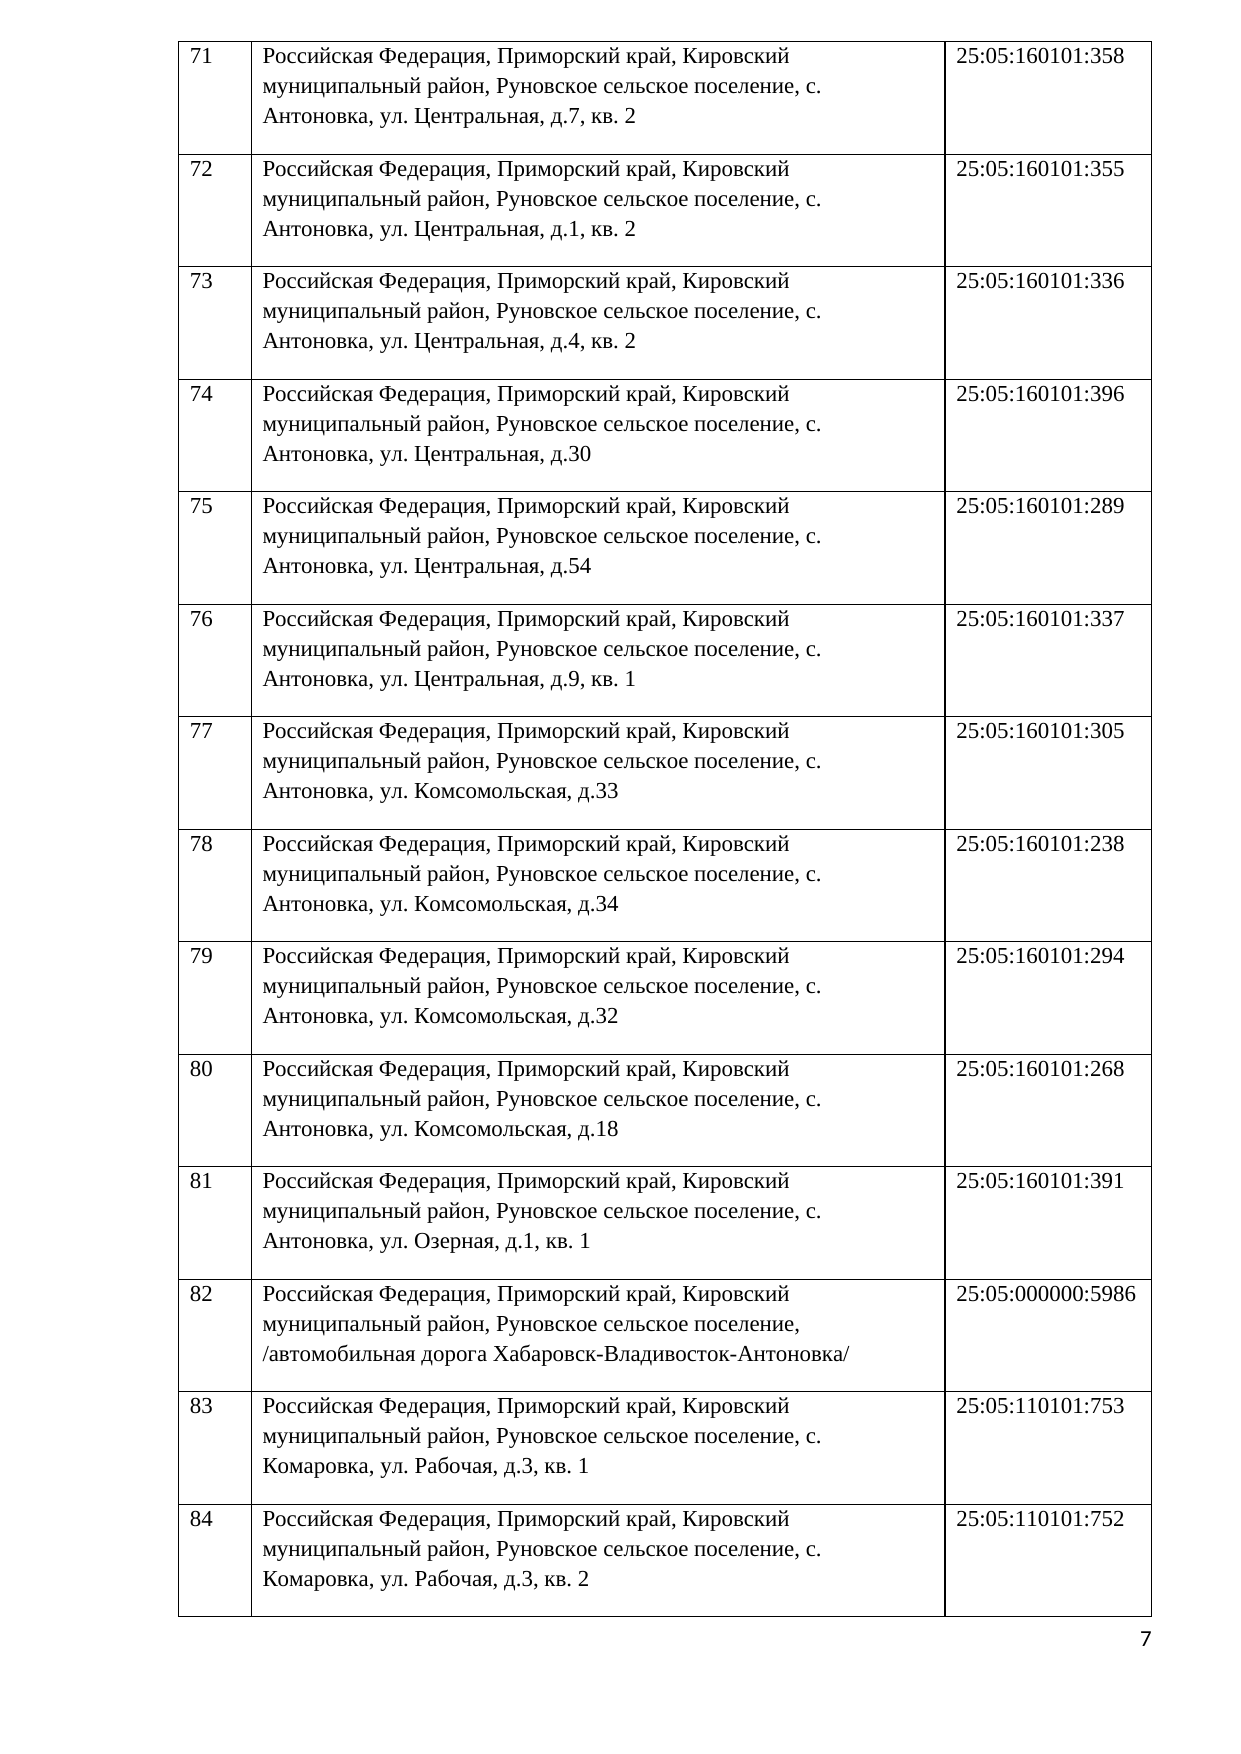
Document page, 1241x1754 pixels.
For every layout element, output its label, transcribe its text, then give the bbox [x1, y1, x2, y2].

table_cell Российская Федерация, Приморский край, Кировский муниципальный район, Руновское сельское поселение, /автомобильная дорога Хабаровск-Владивосток-Антоновка/ [252, 1280, 944, 1391]
table_cell 25:05:160101:238 [946, 830, 1151, 941]
table_cell 72 [179, 155, 251, 266]
table_cell Российская Федерация, Приморский край, Кировский муниципальный район, Руновское сельское поселение, с. Антоновка, ул. Центральная, д.1, кв. 2 [252, 155, 944, 266]
table_cell Российская Федерация, Приморский край, Кировский муниципальный район, Руновское сельское поселение, с. Комаровка, ул. Рабочая, д.3, кв. 1 [252, 1392, 944, 1504]
table_cell 25:05:160101:305 [946, 717, 1151, 829]
table_cell 79 [179, 942, 251, 1054]
table_cell 25:05:160101:391 [946, 1167, 1151, 1279]
table_cell Российская Федерация, Приморский край, Кировский муниципальный район, Руновское сельское поселение, с. Антоновка, ул. Комсомольская, д.18 [252, 1055, 944, 1166]
table_cell Российская Федерация, Приморский край, Кировский муниципальный район, Руновское сельское поселение, с. Антоновка, ул. Комсомольская, д.34 [252, 830, 944, 941]
table_cell Российская Федерация, Приморский край, Кировский муниципальный район, Руновское сельское поселение, с. Комаровка, ул. Рабочая, д.3, кв. 2 [252, 1505, 944, 1616]
table_cell 80 [179, 1055, 251, 1166]
table_cell 77 [179, 717, 251, 829]
table_cell 25:05:160101:294 [946, 942, 1151, 1054]
table_cell 74 [179, 380, 251, 491]
table_cell 82 [179, 1280, 251, 1391]
table_cell 83 [179, 1392, 251, 1504]
table_cell 73 [179, 267, 251, 379]
table_cell Российская Федерация, Приморский край, Кировский муниципальный район, Руновское сельское поселение, с. Антоновка, ул. Центральная, д.9, кв. 1 [252, 605, 944, 716]
table_cell 75 [179, 492, 251, 604]
table_cell Российская Федерация, Приморский край, Кировский муниципальный район, Руновское сельское поселение, с. Антоновка, ул. Центральная, д.4, кв. 2 [252, 267, 944, 379]
table_cell Российская Федерация, Приморский край, Кировский муниципальный район, Руновское сельское поселение, с. Антоновка, ул. Озерная, д.1, кв. 1 [252, 1167, 944, 1279]
table_cell 71 [179, 42, 251, 154]
table_cell Российская Федерация, Приморский край, Кировский муниципальный район, Руновское сельское поселение, с. Антоновка, ул. Центральная, д.30 [252, 380, 944, 491]
table_cell 25:05:160101:336 [946, 267, 1151, 379]
table_cell 25:05:110101:752 [946, 1505, 1151, 1616]
table_cell 25:05:110101:753 [946, 1392, 1151, 1504]
table_cell 25:05:160101:355 [946, 155, 1151, 266]
table_cell Российская Федерация, Приморский край, Кировский муниципальный район, Руновское сельское поселение, с. Антоновка, ул. Центральная, д.54 [252, 492, 944, 604]
table_cell 25:05:160101:396 [946, 380, 1151, 491]
table_cell Российская Федерация, Приморский край, Кировский муниципальный район, Руновское сельское поселение, с. Антоновка, ул. Центральная, д.7, кв. 2 [252, 42, 944, 154]
table_cell 78 [179, 830, 251, 941]
table_cell 84 [179, 1505, 251, 1616]
table_cell 25:05:160101:289 [946, 492, 1151, 604]
table_cell 25:05:160101:268 [946, 1055, 1151, 1166]
table_cell Российская Федерация, Приморский край, Кировский муниципальный район, Руновское сельское поселение, с. Антоновка, ул. Комсомольская, д.32 [252, 942, 944, 1054]
table_cell 25:05:000000:5986 [946, 1280, 1151, 1391]
table_cell Российская Федерация, Приморский край, Кировский муниципальный район, Руновское сельское поселение, с. Антоновка, ул. Комсомольская, д.33 [252, 717, 944, 829]
table_cell 25:05:160101:337 [946, 605, 1151, 716]
table_cell 76 [179, 605, 251, 716]
table_cell 81 [179, 1167, 251, 1279]
table_cell 25:05:160101:358 [946, 42, 1151, 154]
